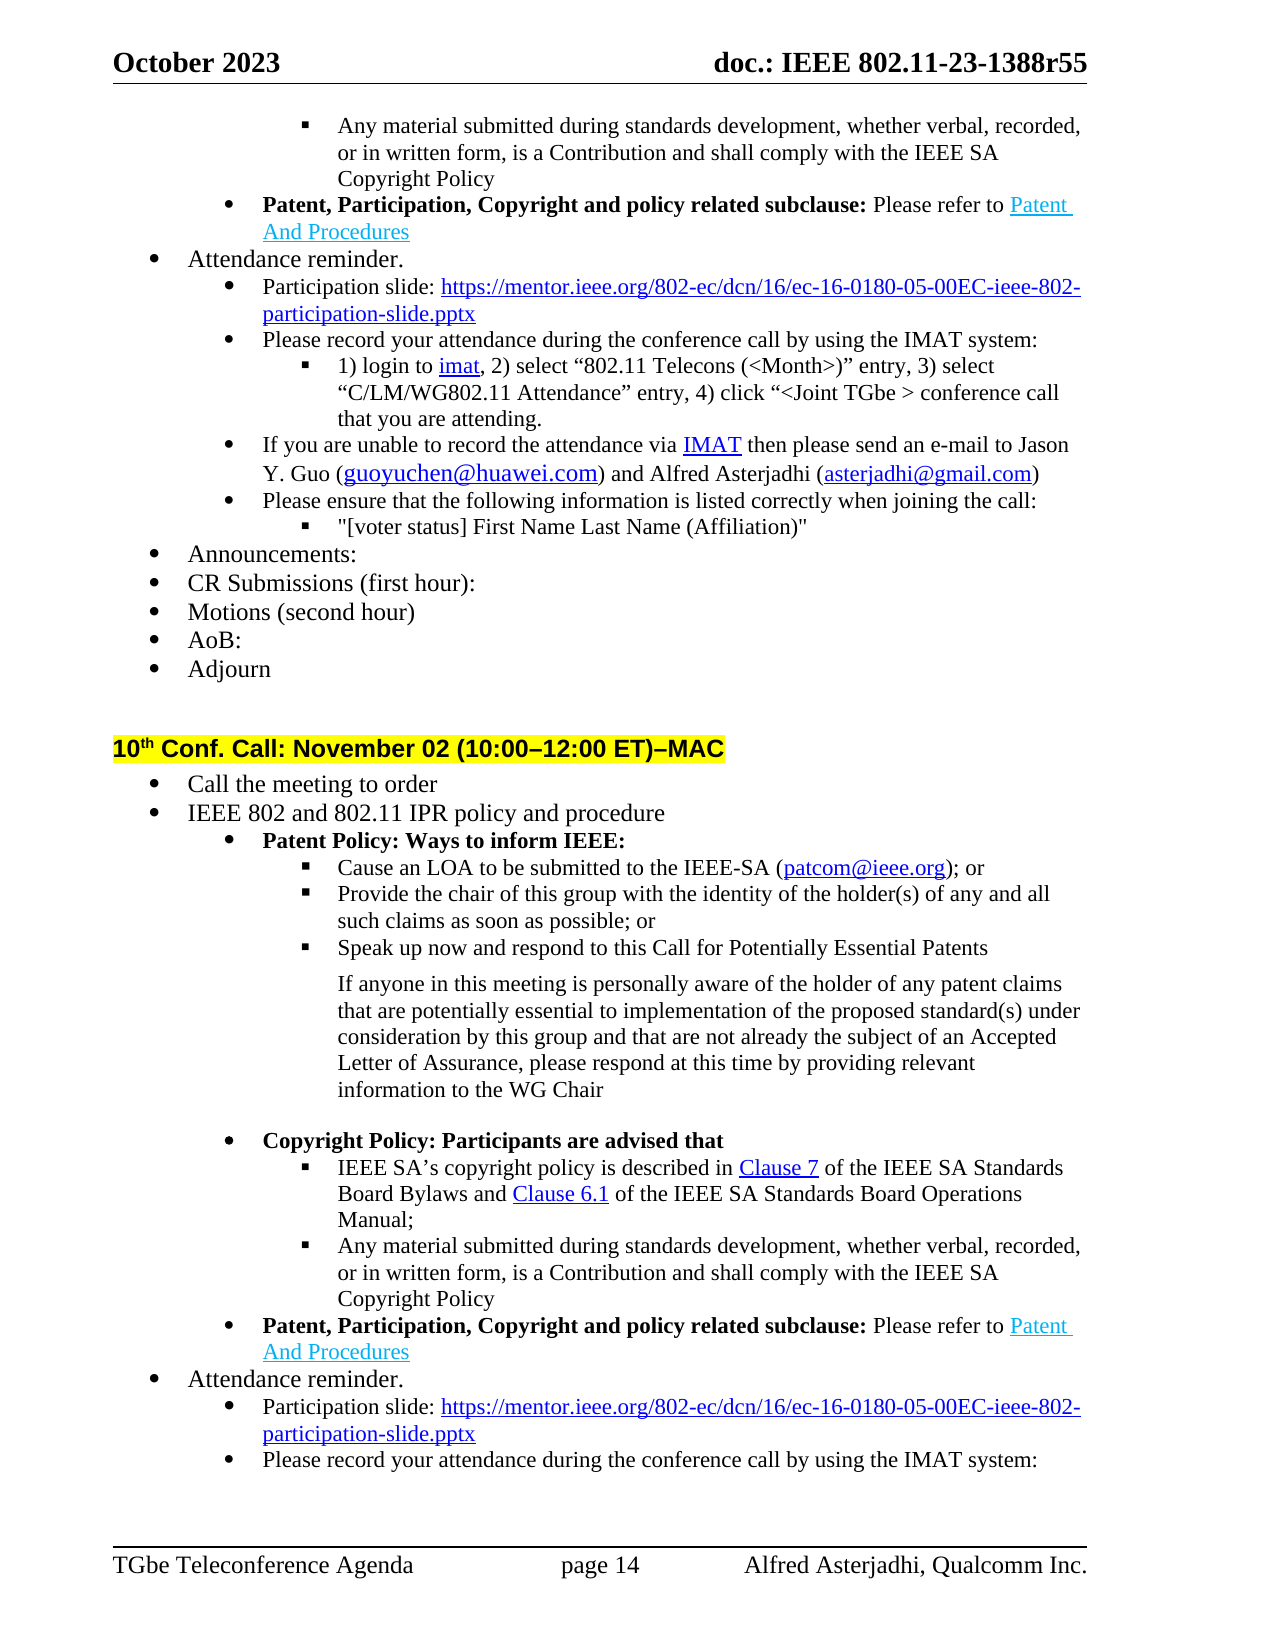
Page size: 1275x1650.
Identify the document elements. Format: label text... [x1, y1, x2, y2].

list IEEE 802 and 802.11 IPR policy and procedure [150, 798, 1087, 827]
list If you are unable to record the attendance via IMAT then please send an e-mail to Jason Y. Guo (guoyuchen@huawei.com) and Alfred Asterjadhi (asterjadhi@gmail.com) [225, 432, 1087, 487]
list Attendance reminder. [150, 1364, 1087, 1393]
list Any material submitted during standards development, whether verbal, recorded, or in written form, is a Contribution and shall comply with the IEEE SA Copyright Policy [300, 112, 1087, 192]
list Any material submitted during standards development, whether verbal, recorded, or in written form, is a Contribution and shall comply with the IEEE SA Copyright Policy [300, 1233, 1087, 1312]
list Patent Policy: Ways to inform IEEE: [225, 827, 1087, 854]
list Attendance reminder. [150, 244, 1087, 273]
list Provide the chair of this group with the identity of the holder(s) of any and all such claims as soon as possible; or [300, 881, 1087, 934]
list 1) login to imat, 2) select “802.11 Telecons (<Month>)” entry, 3) select “C/LM/WG802.11 Attendance” entry, 4) click “<Joint TGbe > conference call that you are attending. [300, 352, 1087, 432]
list Patent, Participation, Copyright and policy related subclause: Please refer to Patent And Procedures [225, 1312, 1087, 1364]
list Participation slide: https://mentor.ieee.org/802-ec/dcn/16/ec-16-0180-05-00EC-ieee-802-participation-slide.pptx [225, 1393, 1087, 1446]
list "[voter status] First Name Last Name (Affiliation)" [300, 513, 1087, 539]
list Please record your attendance during the conference call by using the IMAT system: [225, 326, 1087, 352]
list Motions (second hour) [150, 597, 1087, 626]
list CR Submissions (first hour): [150, 568, 1087, 597]
list Speak up now and respond to this Call for Potentially Essential Patents [300, 934, 1087, 960]
list Please record your attendance during the conference call by using the IMAT system: [225, 1446, 1087, 1473]
list Adjourn [150, 654, 1087, 683]
list Patent, Participation, Copyright and policy related subclause: Please refer to Patent And Procedures [225, 192, 1087, 244]
list Announcements: [150, 539, 1087, 568]
list Cause an LOA to be submitted to the IEEE-SA (patcom@ieee.org); or [300, 854, 1087, 881]
list Call the meeting to order [150, 769, 1087, 798]
list Participation slide: https://mentor.ieee.org/802-ec/dcn/16/ec-16-0180-05-00EC-ieee-802-participation-slide.pptx [225, 273, 1087, 326]
list IEEE SA’s copyright policy is described in Clause 7 of the IEEE SA Standards Board Bylaws and Clause 6.1 of the IEEE SA Standards Board Operations Manual; [300, 1153, 1087, 1233]
subtitle 10th Conf. Call: November 02 (10:00–12:00 ET)–MAC [112, 734, 1087, 763]
list AoB: [150, 626, 1087, 654]
list Please ensure that the following information is listed correctly when joining the call: [225, 487, 1087, 513]
list Copyright Policy: Participants are advised that [225, 1127, 1087, 1153]
list If anyone in this meeting is personally aware of the holder of any patent claims that are potentially essential to implementation of the proposed standard(s) under consideration by this group and that are not already the subject of an Accepted Letter of Assurance, please respond at this time by providing relevant information to the WG Chair [337, 970, 1087, 1102]
